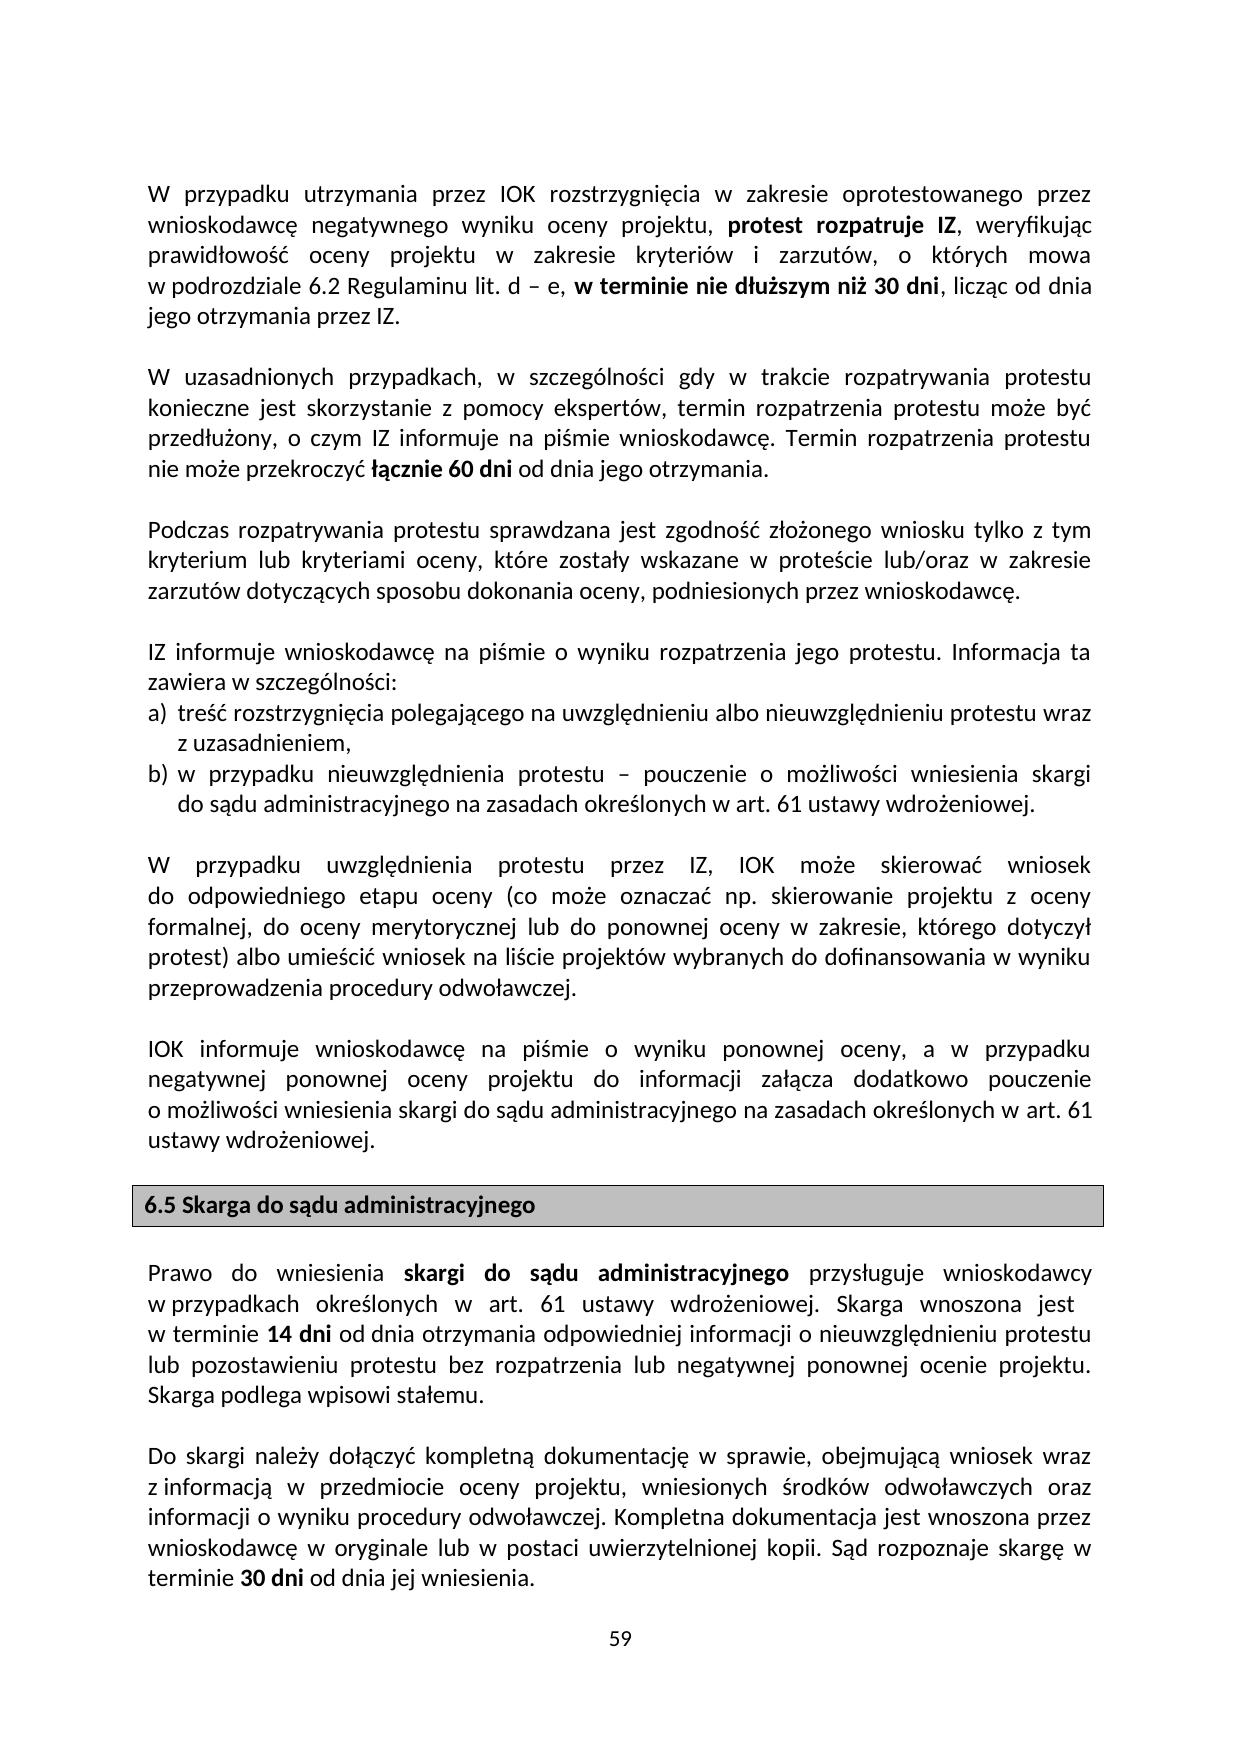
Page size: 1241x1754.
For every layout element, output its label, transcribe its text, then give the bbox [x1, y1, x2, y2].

text W przypadku utrzymania przez IOK rozstrzygnięcia w zakresie oprotestowanego przez wnioskodawcę negatywnego wyniku oceny projektu, protest rozpatruje IZ, weryfikując prawidłowość oceny projektu w zakresie kryteriów i zarzutów, o których mowa w podrozdziale 6.2 Regulaminu lit. d – e, w terminie nie dłuższym niż 30 dni, licząc od dnia jego otrzymania przez IZ. [148, 178, 1092, 331]
list w przypadku nieuwzględnienia protestu – pouczenie o możliwości wniesienia skargi do sądu administracyjnego na zasadach określonych w art. 61 ustawy wdrożeniowej. [148, 758, 1092, 819]
table_header 6.5 Skarga do sądu administracyjnego [133, 1186, 1103, 1226]
text IZ informuje wnioskodawcę na piśmie o wyniku rozpatrzenia jego protestu. Informacja ta zawiera w szczególności: [148, 636, 1092, 697]
text W uzasadnionych przypadkach, w szczególności gdy w trakcie rozpatrywania protestu konieczne jest skorzystanie z pomocy ekspertów, termin rozpatrzenia protestu może być przedłużony, o czym IZ informuje na piśmie wnioskodawcę. Termin rozpatrzenia protestu nie może przekroczyć łącznie 60 dni od dnia jego otrzymania. [148, 361, 1092, 483]
text IOK informuje wnioskodawcę na piśmie o wyniku ponownej oceny, a w przypadku negatywnej ponownej oceny projektu do informacji załącza dodatkowo pouczenie o możliwości wniesienia skargi do sądu administracyjnego na zasadach określonych w art. 61 ustawy wdrożeniowej. [148, 1033, 1092, 1155]
text Do skargi należy dołączyć kompletną dokumentację w sprawie, obejmującą wniosek wraz z informacją w przedmiocie oceny projektu, wniesionych środków odwoławczych oraz informacji o wyniku procedury odwoławczej. Kompletna dokumentacja jest wnoszona przez wnioskodawcę w oryginale lub w postaci uwierzytelnionej kopii. Sąd rozpoznaje skargę w terminie 30 dni od dnia jej wniesienia. [148, 1441, 1092, 1593]
text Prawo do wniesienia skargi do sądu administracyjnego przysługuje wnioskodawcy w przypadkach określonych w art. 61 ustawy wdrożeniowej. Skarga wnoszona jest w terminie 14 dni od dnia otrzymania odpowiedniej informacji o nieuwzględnieniu protestu lub pozostawieniu protestu bez rozpatrzenia lub negatywnej ponownej ocenie projektu. Skarga podlega wpisowi stałemu. [148, 1257, 1092, 1410]
list treść rozstrzygnięcia polegającego na uwzględnieniu albo nieuwzględnieniu protestu wraz z uzasadnieniem, [148, 697, 1092, 758]
text W przypadku uwzględnienia protestu przez IZ, IOK może skierować wniosek do odpowiedniego etapu oceny (co może oznaczać np. skierowanie projektu z oceny formalnej, do oceny merytorycznej lub do ponownej oceny w zakresie, którego dotyczył protest) albo umieścić wniosek na liście projektów wybranych do dofinansowania w wyniku przeprowadzenia procedury odwoławczej. [148, 850, 1092, 1002]
text Podczas rozpatrywania protestu sprawdzana jest zgodność złożonego wniosku tylko z tym kryterium lub kryteriami oceny, które zostały wskazane w proteście lub/oraz w zakresie zarzutów dotyczących sposobu dokonania oceny, podniesionych przez wnioskodawcę. [148, 514, 1092, 606]
